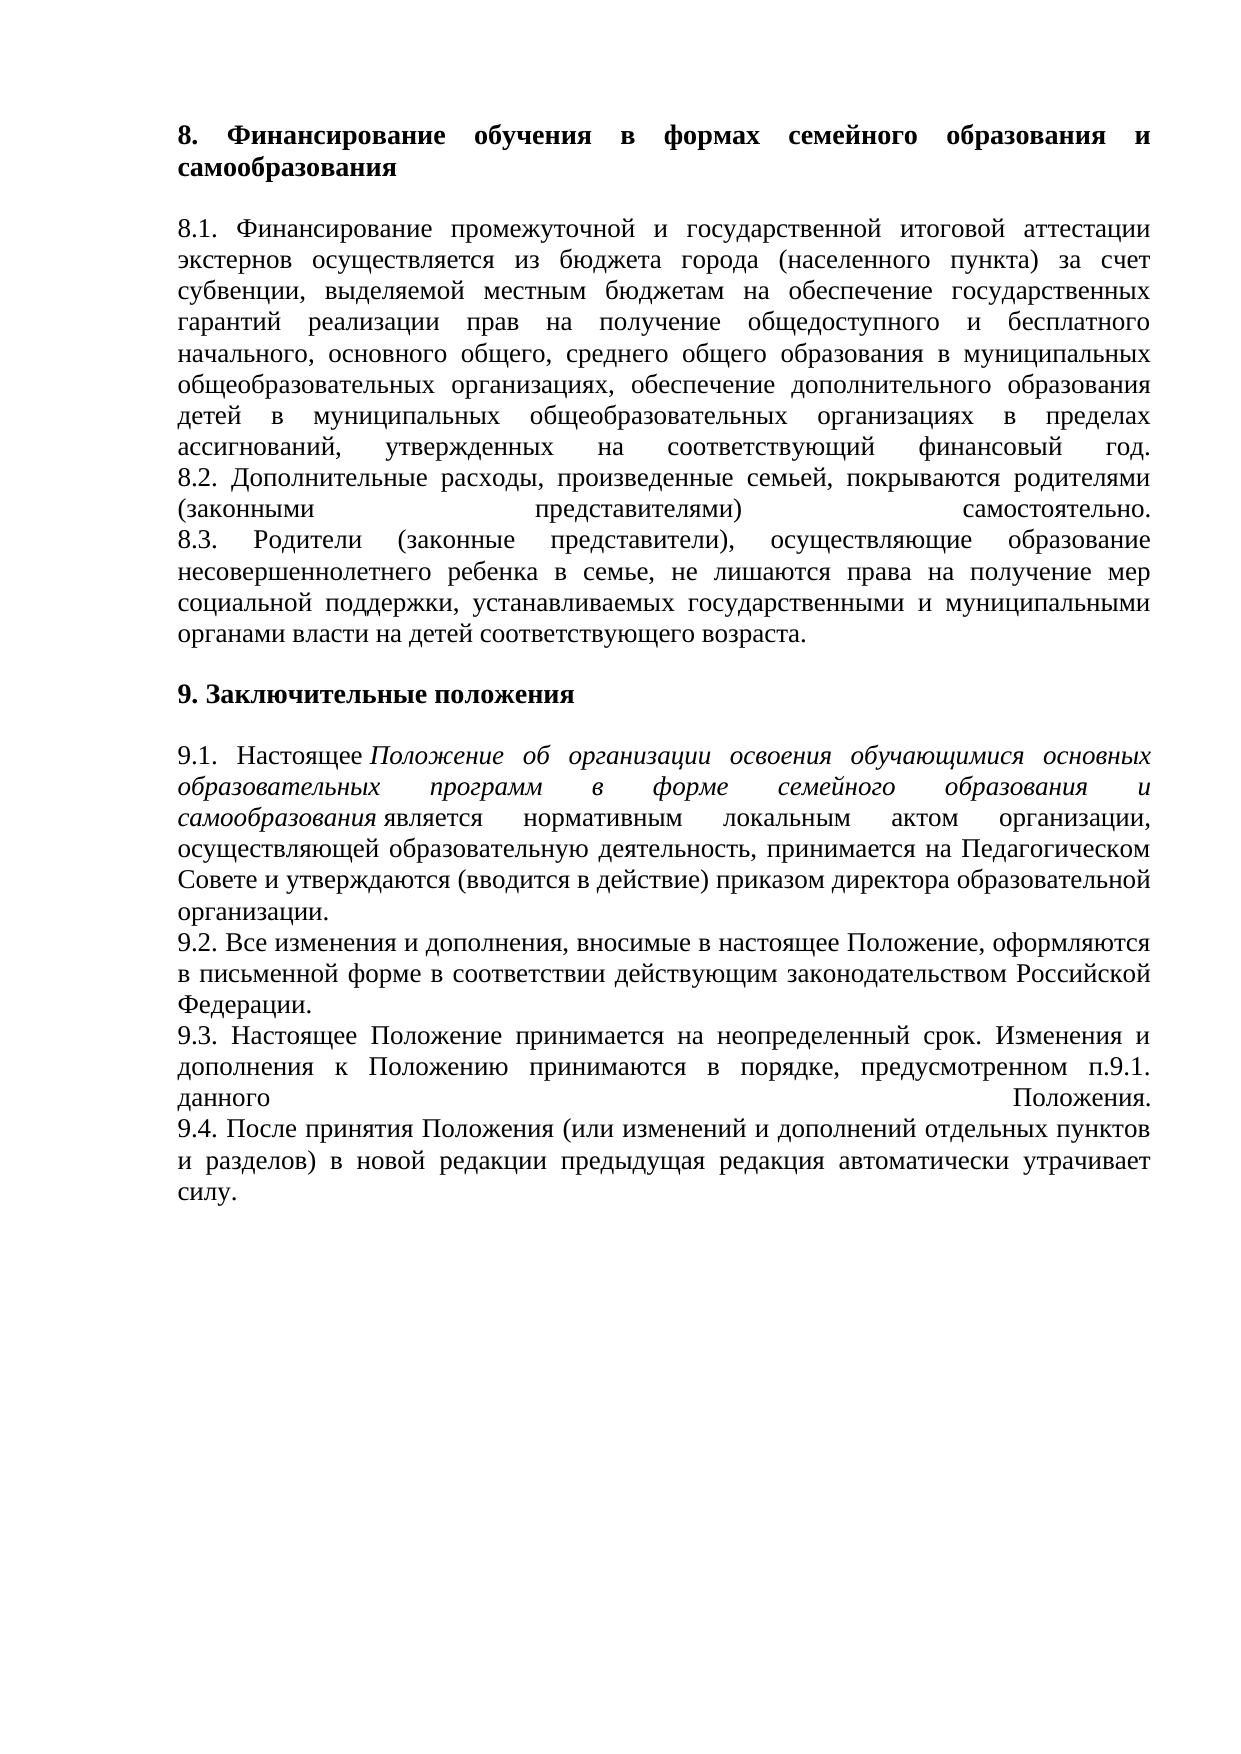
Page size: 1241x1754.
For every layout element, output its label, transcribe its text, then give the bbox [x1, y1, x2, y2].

text 8.1. Финансирование промежуточной и государственной итоговой аттестации экстернов осуществляется из бюджета города (населенного пункта) за счет субвенции, выделяемой местным бюджетам на обеспечение государственных гарантий реализации прав на получение общедоступного и бесплатного начального, основного общего, среднего общего образования в муниципальных общеобразовательных организациях, обеспечение дополнительного образования детей в муниципальных общеобразовательных организациях в пределах ассигнований, утвержденных на соответствующий финансовый год. 8.2. Дополнительные расходы, произведенные семьей, покрываются родителями (законными представителями) самостоятельно. 8.3. Родители (законные представители), осуществляющие образование несовершеннолетнего ребенка в семье, не лишаются права на получение мер социальной поддержки, устанавливаемых государственными и муниципальными органами власти на детей соответствующего возраста. [177, 212, 1152, 648]
text 8. Финансирование обучения в формах семейного образования и самообразования [177, 118, 1152, 183]
text 9.1. Настоящее Положение об организации освоения обучающимися основных образовательных программ в форме семейного образования и самообразования является нормативным локальным актом организации, осуществляющей образовательную деятельность, принимается на Педагогическом Совете и утверждаются (вводится в действие) приказом директора образовательной организации. 9.2. Все изменения и дополнения, вносимые в настоящее Положение, оформляются в письменной форме в соответствии действующим законодательством Российской Федерации. 9.3. Настоящее Положение принимается на неопределенный срок. Изменения и дополнения к Положению принимаются в порядке, предусмотренном п.9.1. данного Положения. 9.4. После принятия Положения (или изменений и дополнений отдельных пунктов и разделов) в новой редакции предыдущая редакция автоматически утрачивает силу. [177, 739, 1152, 1206]
text 9. Заключительные положения [177, 677, 1152, 710]
